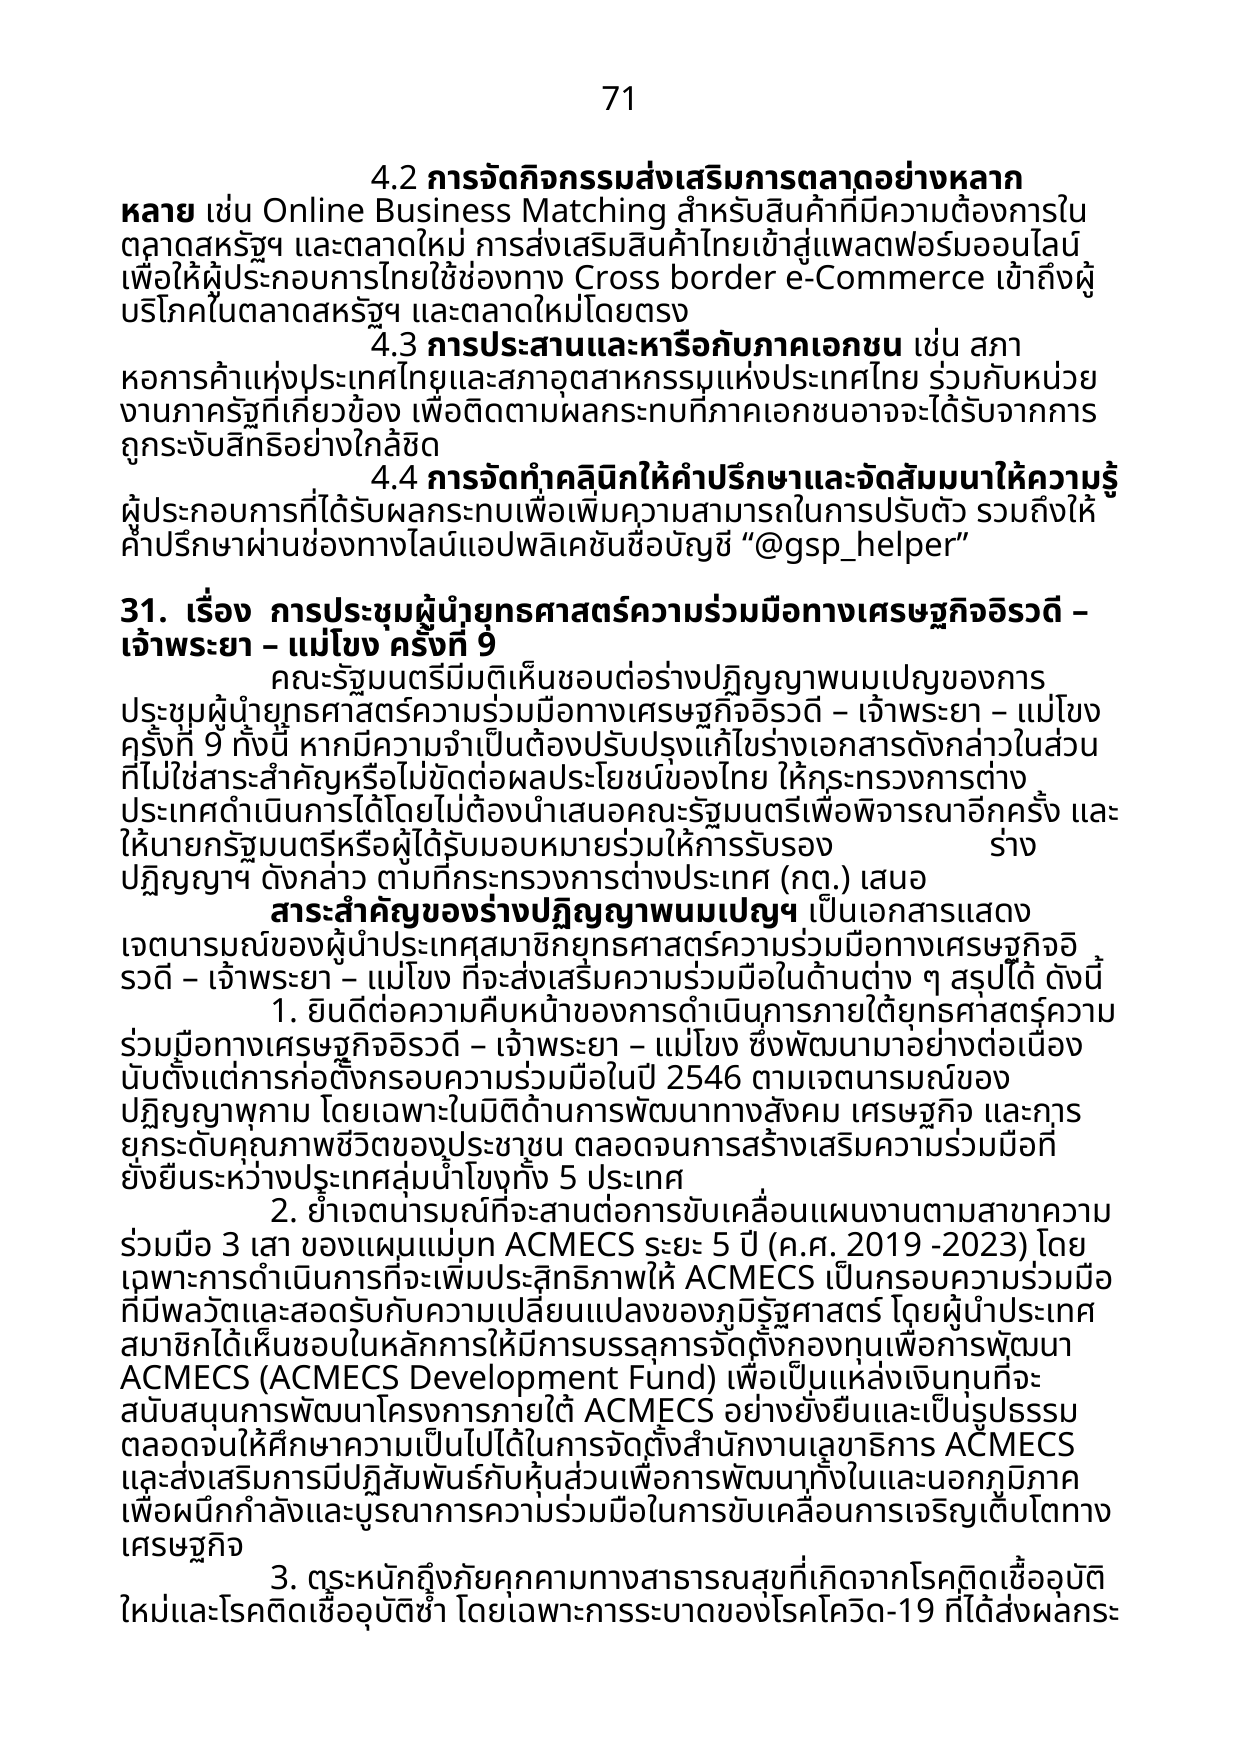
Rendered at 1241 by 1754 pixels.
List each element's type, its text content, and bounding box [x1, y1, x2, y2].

text คณะรัฐมนตรีมีมติเห็นชอบต่อร่างปฏิญญาพนมเปญของการประชุมผู้นำยุทธศาสตร์ความร่วมมือทางเศรษฐกิจอิรวดี – เจ้าพระยา – แม่โขง ครั้งที่ 9 ทั้งนี้ หากมีความจำเป็นต้องปรับปรุงแก้ไขร่างเอกสารดังกล่าวในส่วนที่ไม่ใช่สาระสำคัญหรือไม่ขัดต่อผลประโยชน์ของไทย ให้กระทรวงการต่างประเทศดำเนินการได้โดยไม่ต้องนำเสนอคณะรัฐมนตรีเพื่อพิจารณาอีกครั้ง และให้นายกรัฐมนตรีหรือผู้ได้รับมอบหมายร่วมให้การรับรอง ร่างปฏิญญาฯ ดังกล่าว ตามที่กระทรวงการต่างประเทศ (กต.) เสนอ [120, 663, 1120, 896]
text 4.3 การประสานและหารือกับภาคเอกชน เช่น สภาหอการค้าแห่งประเทศไทยและสภาอุตสาหกรรมแห่งประเทศไทย ร่วมกับหน่วยงานภาครัฐที่เกี่ยวข้อง เพื่อติดตามผลกระทบที่ภาคเอกชนอาจจะได้รับจากการถูกระงับสิทธิอย่างใกล้ชิด [120, 329, 1120, 463]
text 4.4 การจัดทำคลินิกให้คำปรึกษาและจัดสัมมนาให้ความรู้ผู้ประกอบการที่ได้รับผลกระทบเพื่อเพิ่มความสามารถในการปรับตัว รวมถึงให้คำปรึกษาผ่านช่องทางไลน์แอปพลิเคชันชื่อบัญชี “@gsp_helper” [120, 463, 1120, 563]
text 2. ย้ำเจตนารมณ์ที่จะสานต่อการขับเคลื่อนแผนงานตามสาขาความร่วมมือ 3 เสา ของแผนแม่บท ACMECS ระยะ 5 ปี (ค.ศ. 2019 -2023) โดยเฉพาะการดำเนินการที่จะเพิ่มประสิทธิภาพให้ ACMECS เป็นกรอบความร่วมมือที่มีพลวัตและสอดรับกับความเปลี่ยนแปลงของภูมิรัฐศาสตร์ โดยผู้นำประเทศสมาชิกได้เห็นชอบในหลักการให้มีการบรรลุการจัดตั้งกองทุนเพื่อการพัฒนา ACMECS (ACMECS Development Fund) เพื่อเป็นแหล่งเงินทุนที่จะสนับสนุนการพัฒนาโครงการภายใต้ ACMECS อย่างยั่งยืนและเป็นรูปธรรม ตลอดจนให้ศึกษาความเป็นไปได้ในการจัดตั้งสำนักงานเลขาธิการ ACMECS และส่งเสริมการมีปฏิสัมพันธ์กับหุ้นส่วนเพื่อการพัฒนาทั้งในและนอกภูมิภาคเพื่อผนึกกำลังและบูรณาการความร่วมมือในการขับเคลื่อนการเจริญเติบโตทางเศรษฐกิจ [120, 1196, 1120, 1563]
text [120, 1563, 1120, 1629]
text สาระสำคัญของร่างปฏิญญาพนมเปญฯ เป็นเอกสารแสดงเจตนารมณ์ของผู้นำประเทศสมาชิกยุทธศาสตร์ความร่วมมือทางเศรษฐกิจอิรวดี – เจ้าพระยา – แม่โขง ที่จะส่งเสริมความร่วมมือในด้านต่าง ๆ สรุปได้ ดังนี้ [120, 896, 1120, 996]
text 1. ยินดีต่อความคืบหน้าของการดำเนินการภายใต้ยุทธศาสตร์ความร่วมมือทางเศรษฐกิจอิรวดี – เจ้าพระยา – แม่โขง ซึ่งพัฒนามาอย่างต่อเนื่องนับตั้งแต่การก่อตั้งกรอบความร่วมมือในปี 2546 ตามเจตนารมณ์ของปฏิญญาพุกาม โดยเฉพาะในมิติด้านการพัฒนาทางสังคม เศรษฐกิจ และการยกระดับคุณภาพชีวิตของประชาชน ตลอดจนการสร้างเสริมความร่วมมือที่ยั่งยืนระหว่างประเทศลุ่มน้ำโขงทั้ง 5 ประเทศ [120, 996, 1120, 1196]
text 4.2 การจัดกิจกรรมส่งเสริมการตลาดอย่างหลากหลาย เช่น Online Business Matching สำหรับสินค้าที่มีความต้องการในตลาดสหรัฐฯ และตลาดใหม่ การส่งเสริมสินค้าไทยเข้าสู่แพลตฟอร์มออนไลน์เพื่อให้ผู้ประกอบการไทยใช้ช่องทาง Cross border e-Commerce เข้าถึงผู้บริโภคในตลาดสหรัฐฯ และตลาดใหม่โดยตรง [120, 163, 1120, 329]
text 31. เรื่อง การประชุมผู้นำยุทธศาสตร์ความร่วมมือทางเศรษฐกิจอิรวดี – เจ้าพระยา – แม่โขง ครั้งที่ 9 [120, 596, 1120, 663]
